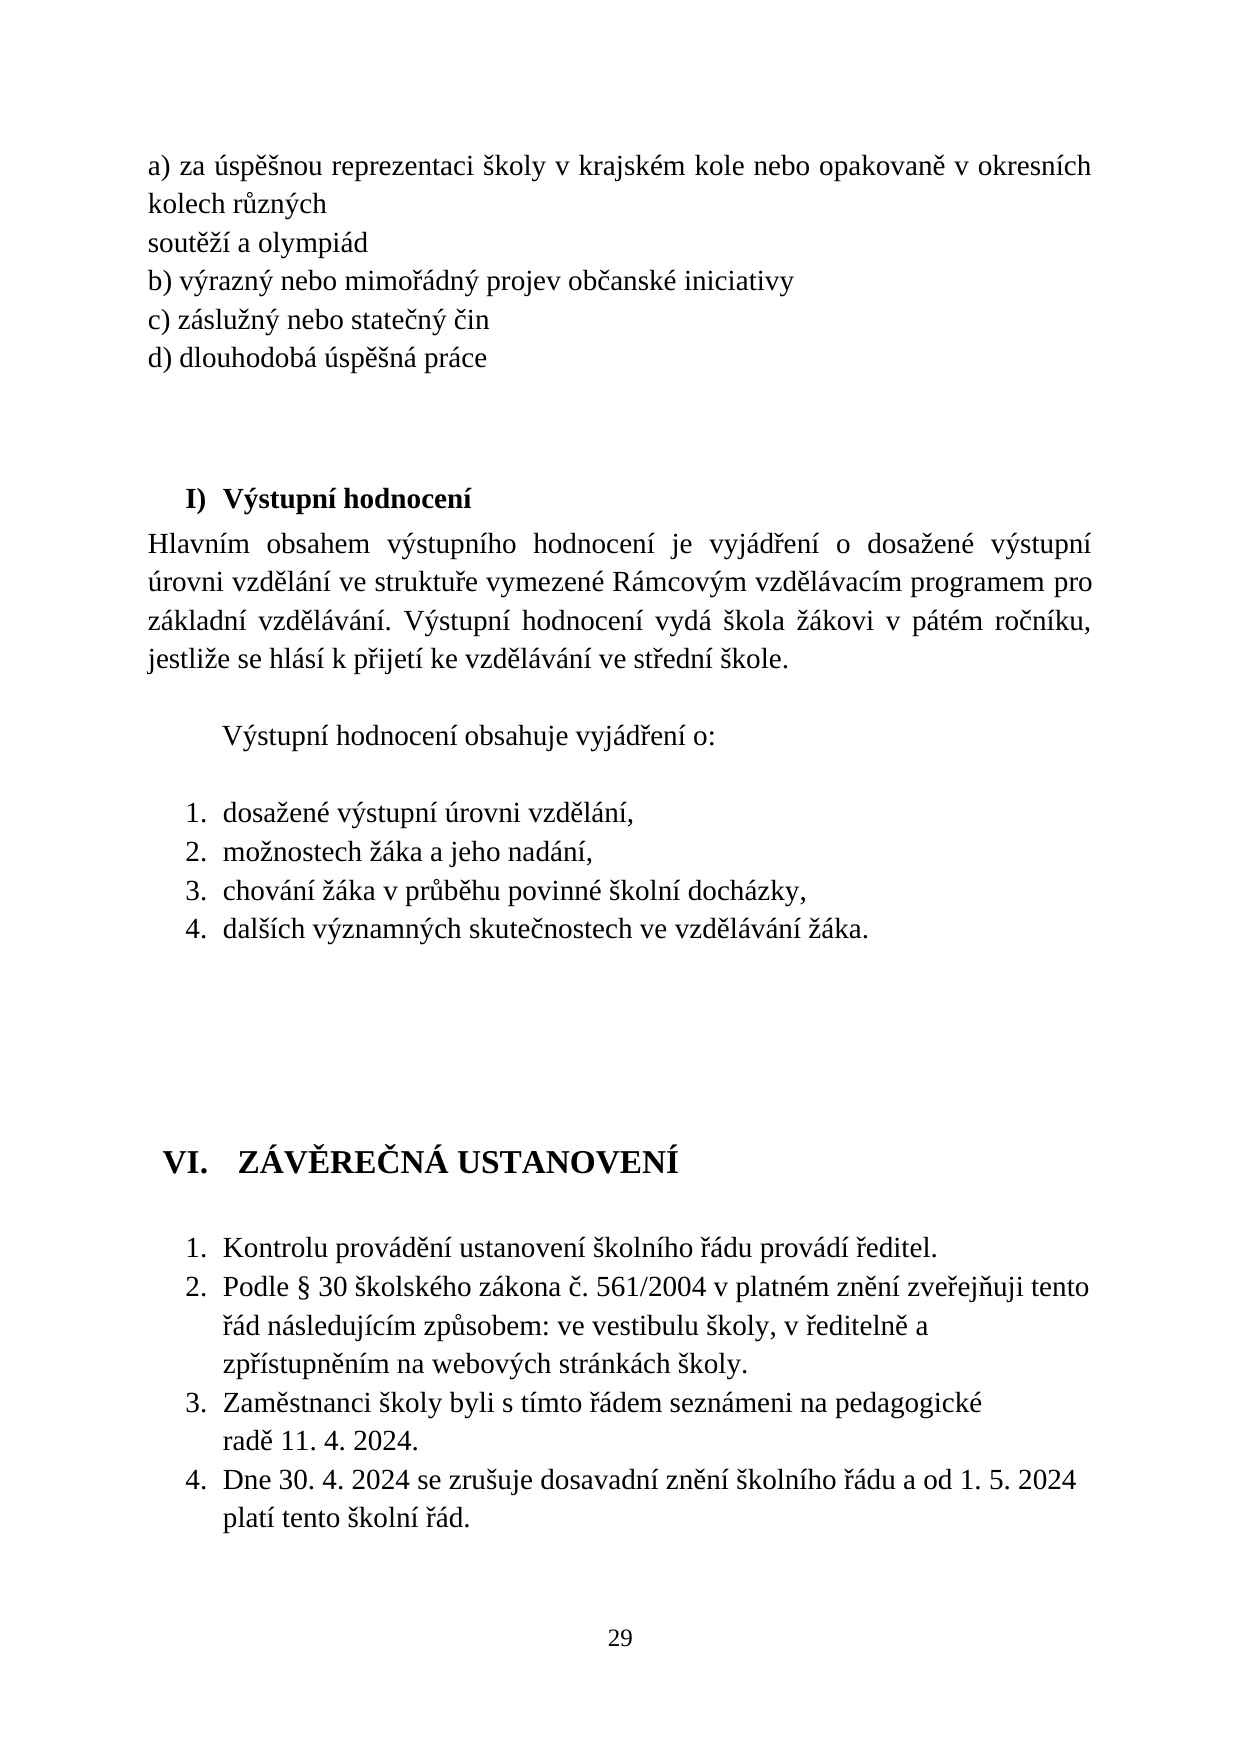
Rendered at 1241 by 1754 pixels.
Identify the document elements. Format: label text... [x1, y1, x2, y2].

text Hlavním obsahem výstupního hodnocení je vyjádření o dosažené výstupní úrovni vzdělání ve struktuře vymezené Rámcovým vzdělávacím programem pro základní vzdělávání. Výstupní hodnocení vydá škola žákovi v pátém ročníku, jestliže se hlásí k přijetí ke vzdělávání ve střední škole. [148, 526, 1092, 675]
subtitle Výstupní hodnocení [185, 481, 1092, 514]
text Výstupní hodnocení obsahuje vyjádření o: [148, 718, 1092, 752]
list Kontrolu provádění ustanovení školního řádu provádí ředitel. [185, 1231, 1092, 1264]
list Dne 30. 4. 2024 se zrušuje dosavadní znění školního řádu a od 1. 5. 2024 platí tento školní řád. [185, 1462, 1092, 1534]
text d) dlouhodobá úspěšná práce [148, 340, 1092, 374]
list Zaměstnanci školy byli s tímto řádem seznámeni na pedagogické [185, 1385, 1092, 1418]
list dalších významných skutečnostech ve vzdělávání žáka. [185, 911, 1092, 945]
list chování žáka v průběhu povinné školní docházky, [185, 873, 1092, 906]
list dosažené výstupní úrovni vzdělání, [185, 796, 1092, 829]
text soutěží a olympiád [148, 225, 1092, 258]
list možnostech žáka a jeho nadání, [185, 834, 1092, 868]
text c) záslužný nebo statečný čin [148, 302, 1092, 335]
list Podle § 30 školského zákona č. 561/2004 v platném znění zveřejňuji tento řád následujícím způsobem: ve vestibulu školy, v ředitelně a zpřístupněním na webových stránkách školy. [185, 1269, 1092, 1380]
text a) za úspěšnou reprezentaci školy v krajském kole nebo opakovaně v okresních kolech různých [148, 148, 1092, 220]
list radě 11. 4. 2024. [223, 1423, 1092, 1457]
text b) výrazný nebo mimořádný projev občanské iniciativy [148, 263, 1092, 297]
list ZÁVĚREČNÁ USTANOVENÍ [162, 1142, 1092, 1181]
